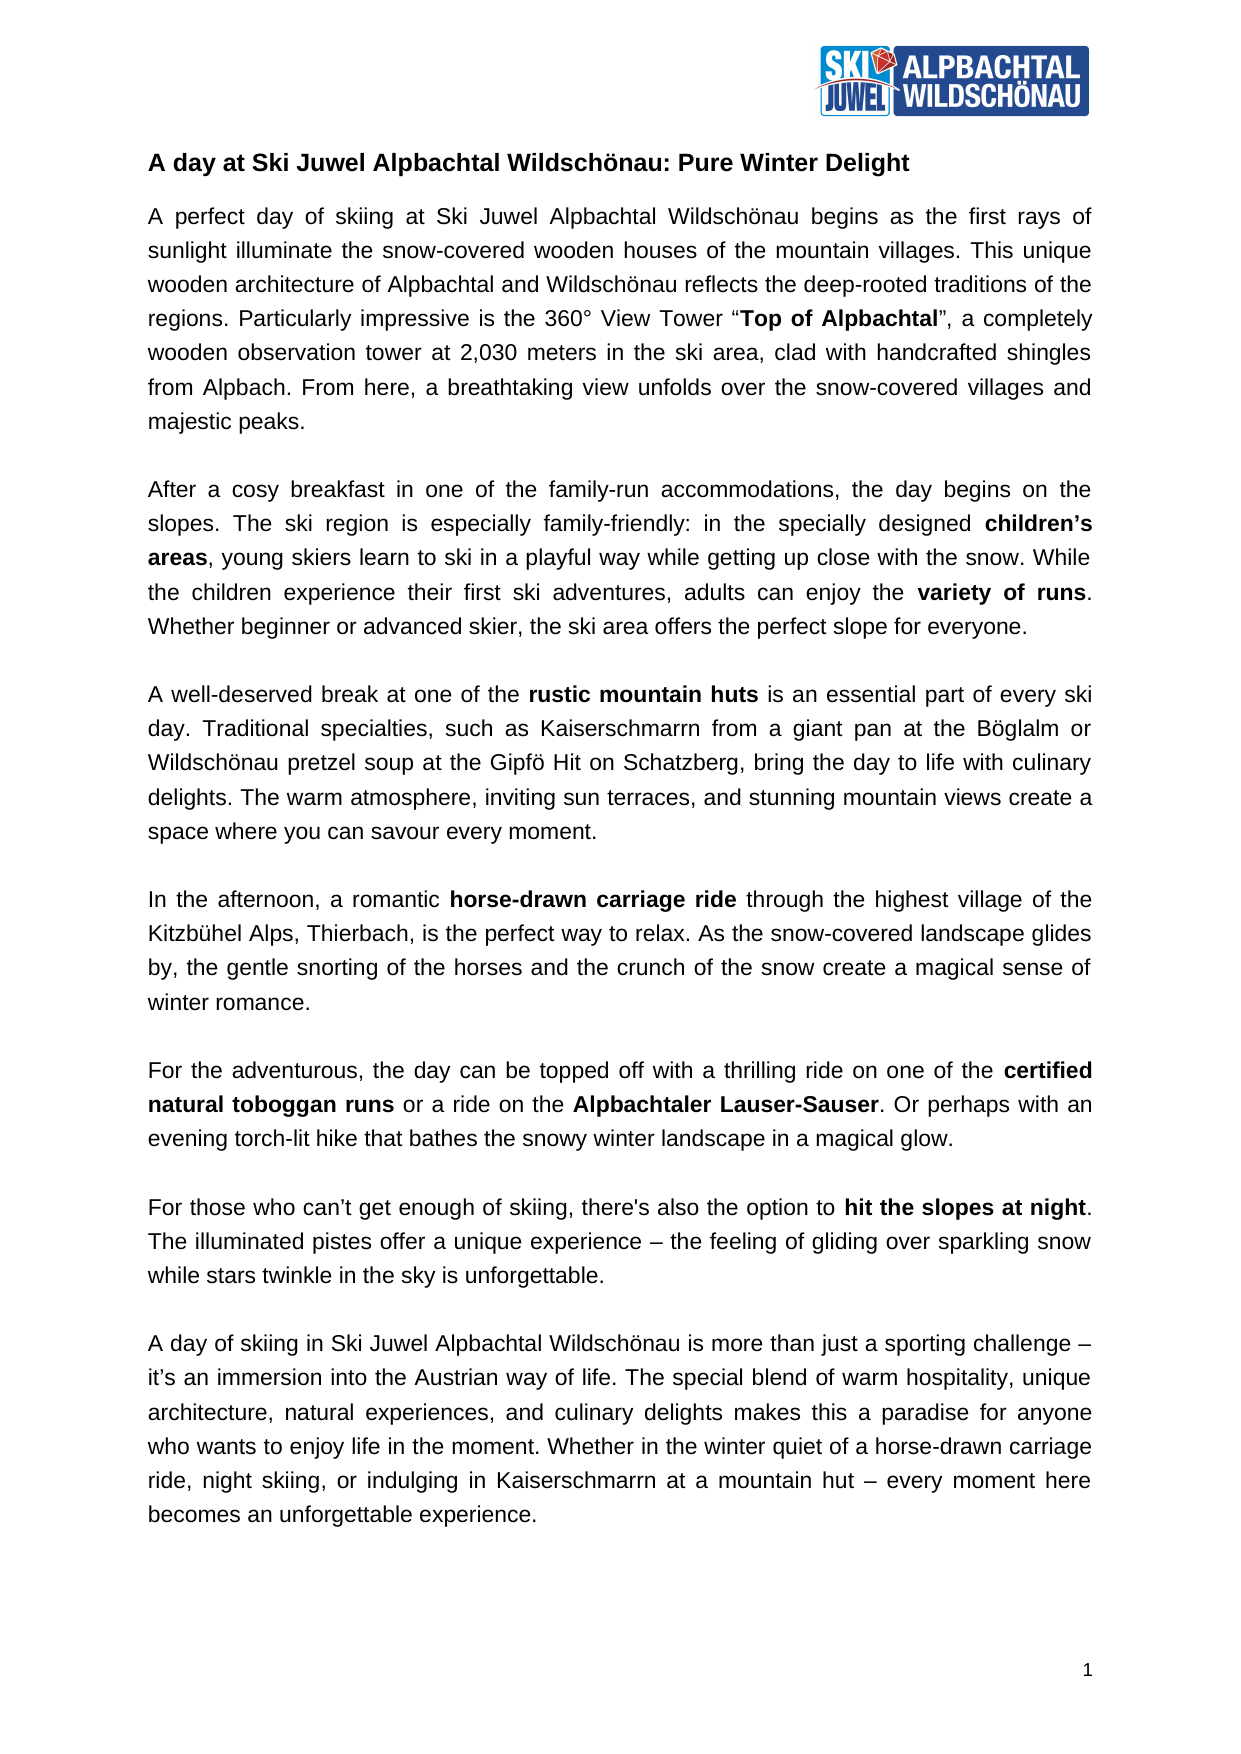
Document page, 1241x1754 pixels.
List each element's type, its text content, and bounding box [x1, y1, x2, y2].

text A day at Ski Juwel Alpbachtal Wildschönau: Pure Winter Delight [148, 148, 1093, 176]
text For those who can’t get enough of skiing, there's also the option to hit the slopes at night. The illuminated pistes offer a unique experience – the feeling of gliding over sparkling snow while stars twinkle in the sky is unforgettable. [148, 1193, 1093, 1288]
text A day of skiing in Ski Juwel Alpbachtal Wildschönau is more than just a sporting challenge – it’s an immersion into the Austrian way of life. The special blend of warm hospitality, unique architecture, natural experiences, and culinary delights makes this a paradise for anyone who wants to enjoy life in the moment. Whether in the winter quiet of a horse-drawn carriage ride, night skiing, or indulging in Kaiserschmarrn at a mountain hut – every moment here becomes an unforgettable experience. [148, 1330, 1093, 1527]
picture [812, 42, 1090, 118]
text A well-deserved break at one of the rustic mountain huts is an essential part of every ski day. Traditional specialties, such as Kaiserschmarrn from a giant pan at the Böglalm or Wildschönau pretzel soup at the Gipfö Hit on Schatzberg, bring the day to life with culinary delights. The warm atmosphere, inviting sun terraces, and stunning mountain views create a space where you can savour every moment. [148, 681, 1093, 844]
text In the afternoon, a romantic horse-drawn carriage ride through the highest village of the Kitzbühel Alps, Thierbach, is the perfect way to relax. As the snow-covered landscape glides by, the gentle snorting of the horses and the crunch of the snow create a magical sense of winter romance. [148, 886, 1093, 1015]
text A perfect day of skiing at Ski Juwel Alpbachtal Wildschönau begins as the first rays of sunlight illuminate the snow-covered wooden houses of the mountain villages. This unique wooden architecture of Alpbachtal and Wildschönau reflects the deep-rooted traditions of the regions. Particularly impressive is the 360° View Tower “Top of Alpbachtal”, a completely wooden observation tower at 2,030 meters in the ski area, clad with handcrafted shingles from Alpbach. From here, a breathtaking view unfolds over the snow-covered villages and majestic peaks. [148, 203, 1093, 434]
text For the adventurous, the day can be topped off with a thrilling ride on one of the certified natural toboggan runs or a ride on the Alpbachtaler Lauser-Sauser. Or perhaps with an evening torch-lit hike that bathes the snowy winter landscape in a magical glow. [148, 1057, 1093, 1152]
text After a cosy breakfast in one of the family-run accommodations, the day begins on the slopes. The ski region is especially family-friendly: in the specially designed children’s areas, young skiers learn to ski in a playful way while getting up close with the snow. While the children experience their first ski adventures, adults can enjoy the variety of runs. Whether beginner or advanced skier, the ski area offers the perfect slope for everyone. [148, 476, 1093, 639]
